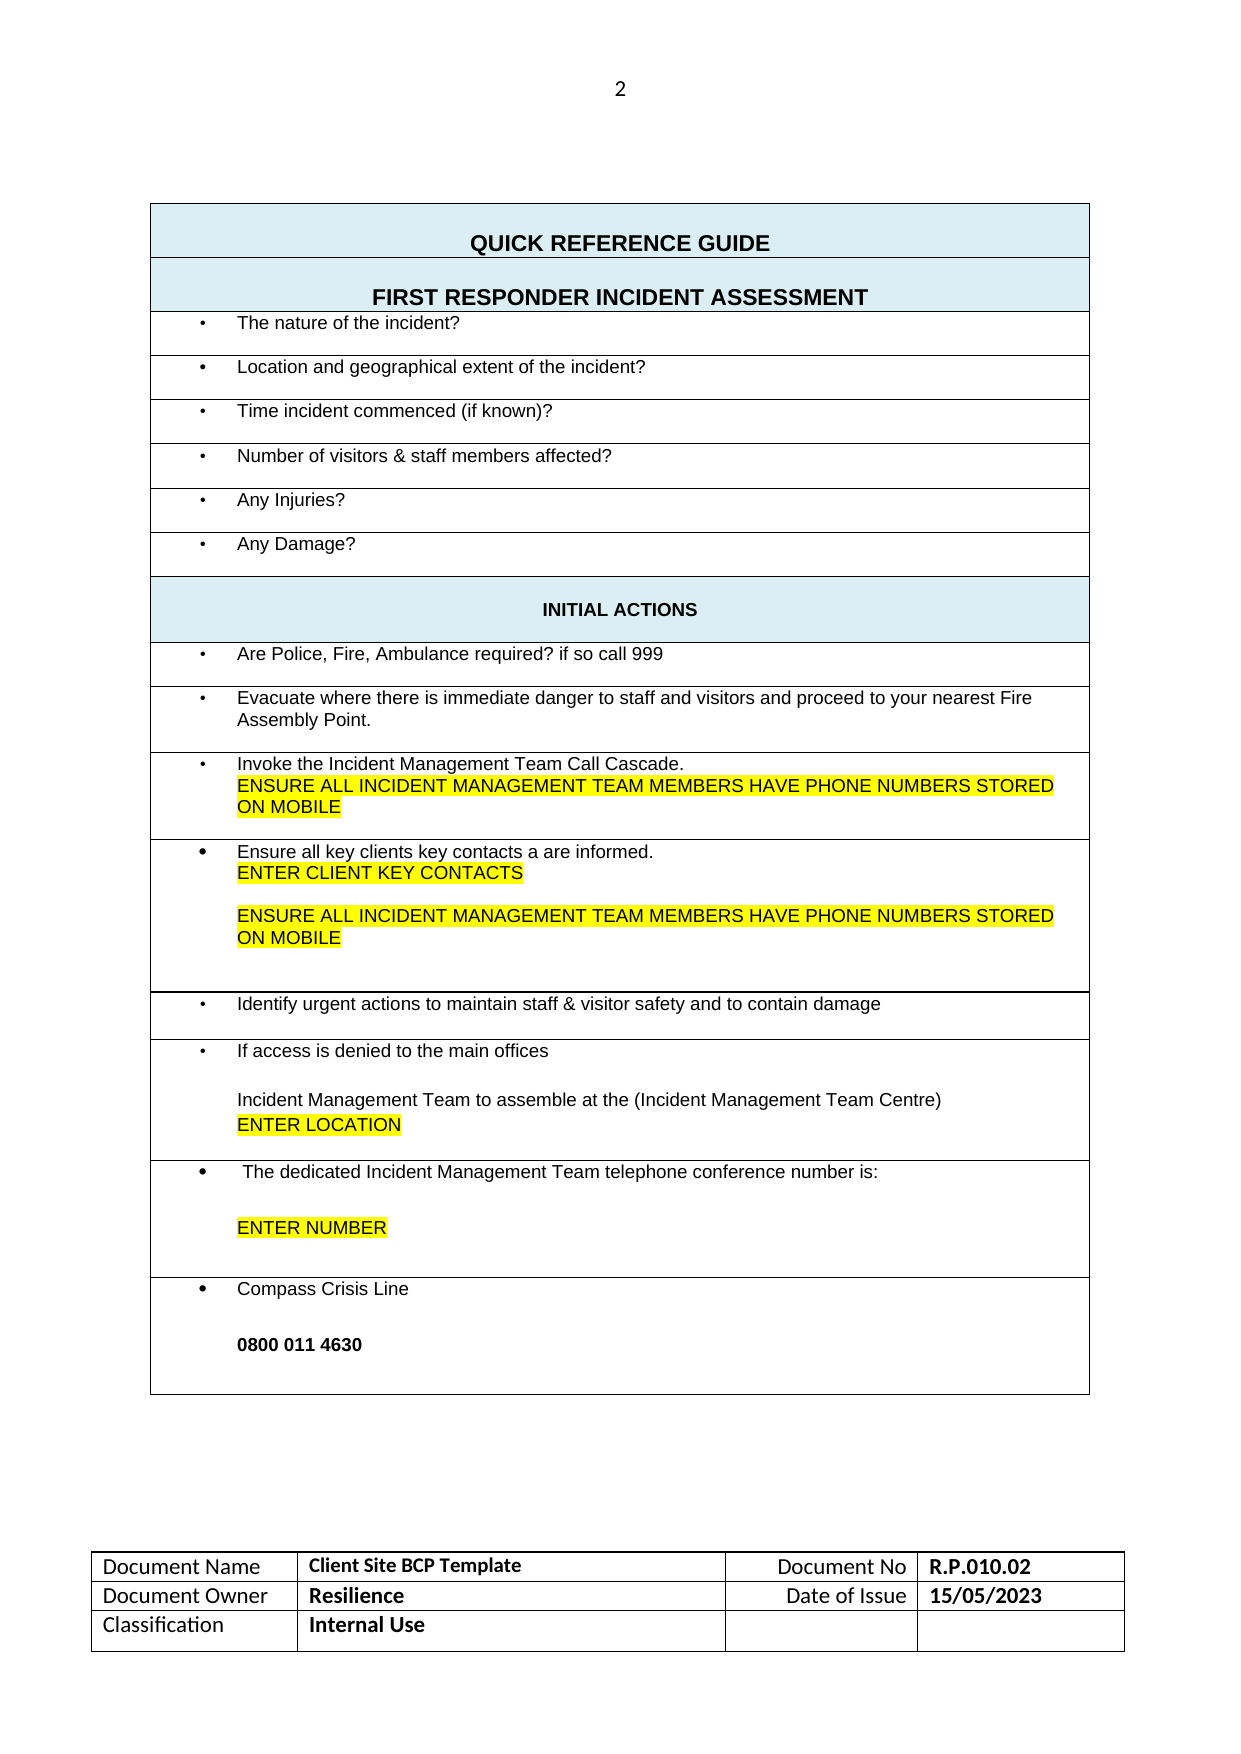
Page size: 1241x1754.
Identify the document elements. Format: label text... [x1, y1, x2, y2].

table_cell Any Damage? [151, 533, 1089, 576]
table_cell Time incident commenced (if known)? [151, 400, 1089, 443]
table_cell If access is denied to the main offices Incident Management Team to assemble at the (Incident Management Team Centre) ENTER LOCATION [151, 1040, 1089, 1160]
table_cell INITIAL ACTIONS [151, 577, 1089, 642]
table_cell Are Police, Fire, Ambulance required? if so call 999 [151, 643, 1089, 686]
table_cell Any Injuries? [151, 489, 1089, 532]
table_cell Identify urgent actions to maintain staff & visitor safety and to contain damage [151, 993, 1089, 1038]
table_cell Invoke the Incident Management Team Call Cascade. ENSURE ALL INCIDENT MANAGEMENT TEAM MEMBERS HAVE PHONE NUMBERS STORED ON MOBILE [151, 753, 1089, 839]
table_cell FIRST RESPONDER INCIDENT ASSESSMENT [151, 258, 1089, 311]
table_cell Compass Crisis Line 0800 011 4630 [151, 1278, 1089, 1394]
table_header QUICK REFERENCE GUIDE [151, 204, 1089, 257]
table_cell Number of visitors & staff members affected? [151, 444, 1089, 488]
table_cell The nature of the incident? [151, 312, 1089, 355]
table_cell Location and geographical extent of the incident? [151, 356, 1089, 399]
table_cell The dedicated Incident Management Team telephone conference number is: ENTER NUMBER [151, 1161, 1089, 1277]
table_cell Ensure all key clients key contacts a are informed. ENTER CLIENT KEY CONTACTS ENSURE ALL INCIDENT MANAGEMENT TEAM MEMBERS HAVE PHONE NUMBERS STORED ON MOBILE [151, 840, 1089, 991]
table_cell Evacuate where there is immediate danger to staff and visitors and proceed to your nearest Fire Assembly Point. [151, 687, 1089, 752]
